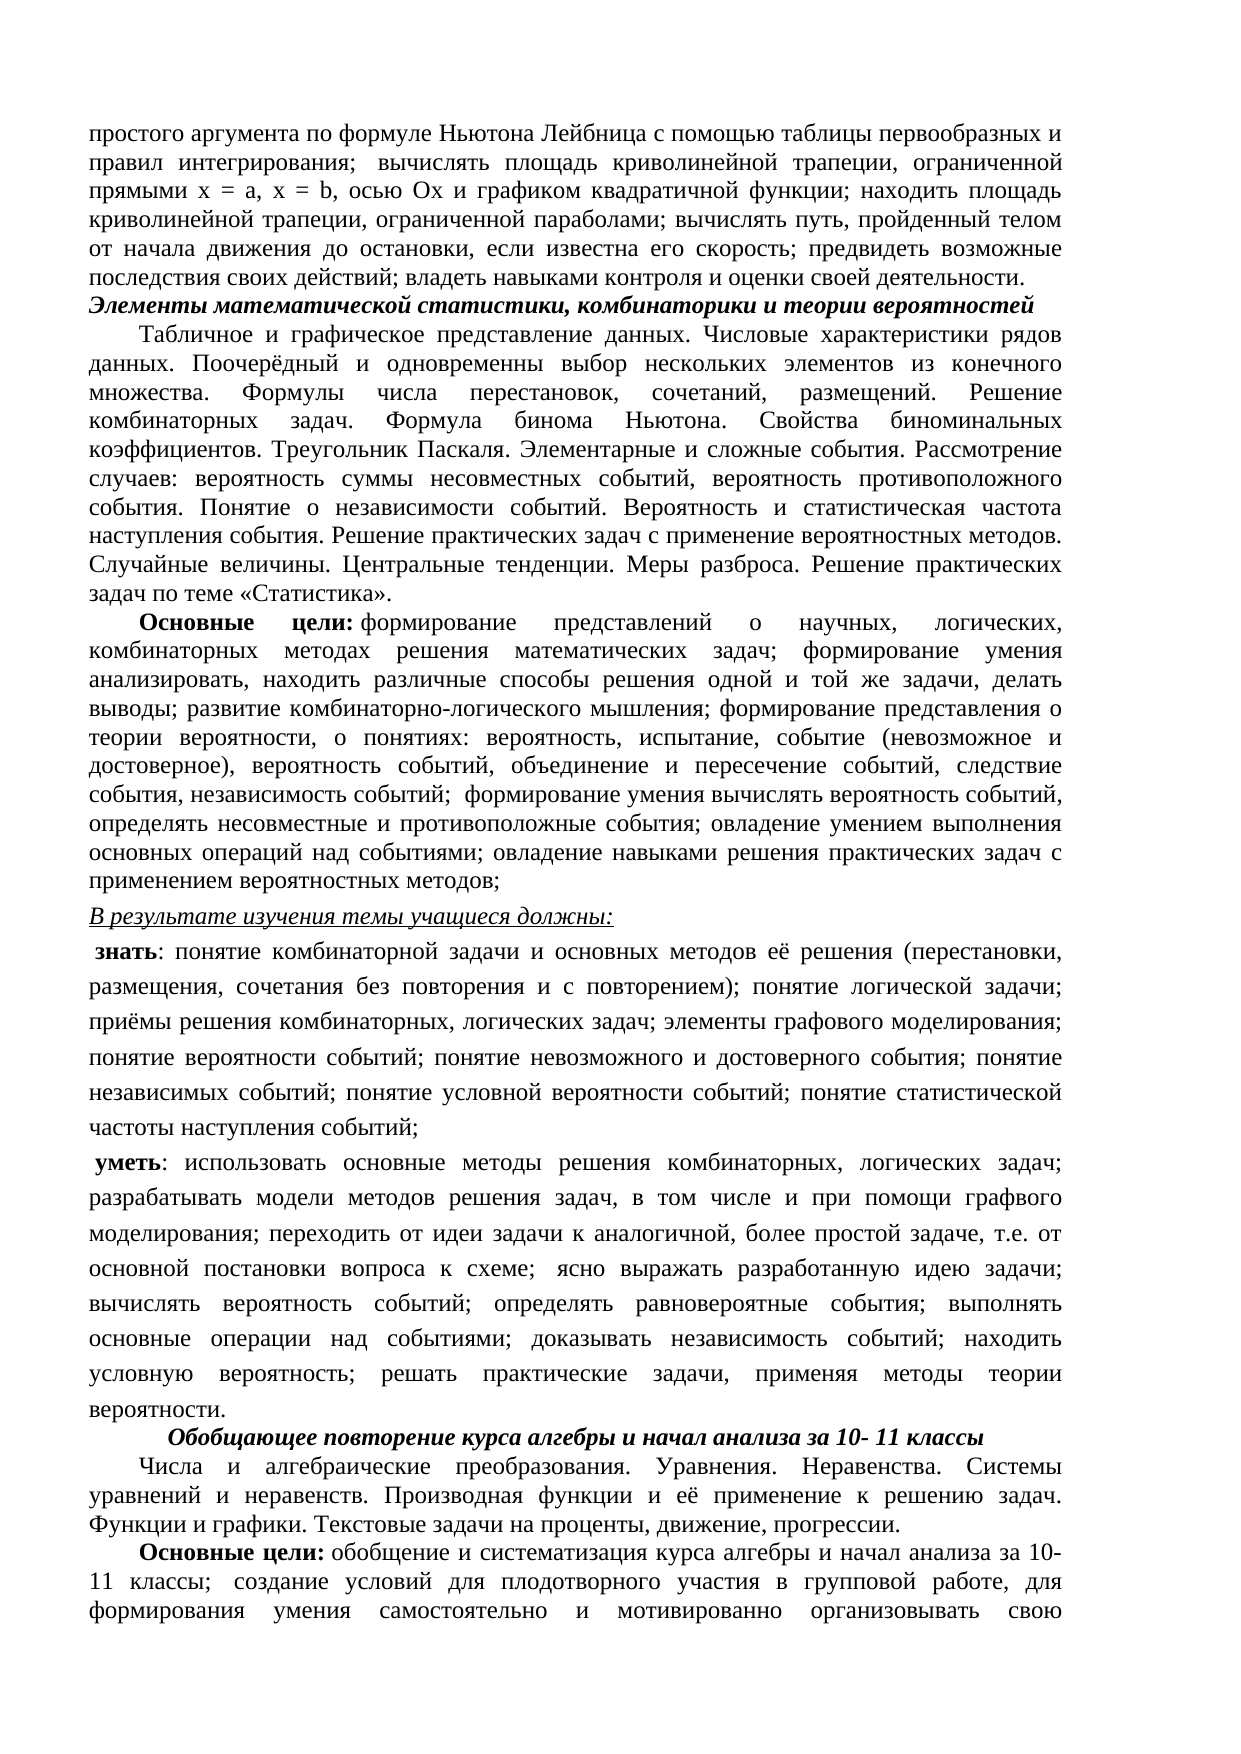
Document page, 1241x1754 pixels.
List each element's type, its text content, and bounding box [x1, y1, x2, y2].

text Обобщающее повторение курса алгебры и начал анализа за 10- 11 классы [88, 1422, 1063, 1451]
text Элементы математической статистики, комбинаторики и теории вероятностей [88, 291, 1063, 319]
text Числа и алгебраические преобразования. Уравнения. Неравенства. Системы уравнений и неравенств. Производная функции и её применение к решению задач. Функции и графики. Текстовые задачи на проценты, движение, прогрессии. [88, 1451, 1063, 1537]
text Табличное и графическое представление данных. Числовые характеристики рядов данных. Поочерёдный и одновременны выбор нескольких элементов из конечного множества. Формулы числа перестановок, сочетаний, размещений. Решение комбинаторных задач. Формула бинома Ньютона. Свойства биноминальных коэффициентов. Треугольник Паскаля. Элементарные и сложные события. Рассмотрение случаев: вероятность суммы несовместных событий, вероятность противоположного события. Понятие о независимости событий. Вероятность и статистическая частота наступления события. Решение практических задач с применение вероятностных методов. Случайные величины. Центральные тенденции. Меры разброса. Решение практических задач по теме «Статистика». [88, 319, 1063, 607]
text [88, 1537, 1063, 1624]
text В результате изучения темы учащиеся должны: [88, 894, 1063, 929]
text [88, 118, 1063, 291]
text Основные цели: формирование представлений о научных, логических, комбинаторных методах решения математических задач; формирование умения анализировать, находить различные способы решения одной и той же задачи, делать выводы; развитие комбинаторно-логического мышления; формирование представления о теории вероятности, о понятиях: вероятность, испытание, событие (невозможное и достоверное), вероятность событий, объединение и пересечение событий, следствие события, независимость событий; формирование умения вычислять вероятность событий, определять несовместные и противоположные события; овладение умением выполнения основных операций над событиями; овладение навыками решения практических задач с применением вероятностных методов; [88, 607, 1063, 894]
text уметь: использовать основные методы решения комбинаторных, логических задач; разрабатывать модели методов решения задач, в том числе и при помощи графвого моделирования; переходить от идеи задачи к аналогичной, более простой задаче, т.е. от основной постановки вопроса к схеме; ясно выражать разработанную идею задачи; вычислять вероятность событий; определять равновероятные события; выполнять основные операции над событиями; доказывать независимость событий; находить условную вероятность; решать практические задачи, применяя методы теории вероятности. [88, 1141, 1063, 1422]
text знать: понятие комбинаторной задачи и основных методов её решения (перестановки, размещения, сочетания без повторения и с повторением); понятие логической задачи; приёмы решения комбинаторных, логических задач; элементы графового моделирования; понятие вероятности событий; понятие невозможного и достоверного события; понятие независимых событий; понятие условной вероятности событий; понятие статистической частоты наступления событий; [88, 929, 1063, 1141]
